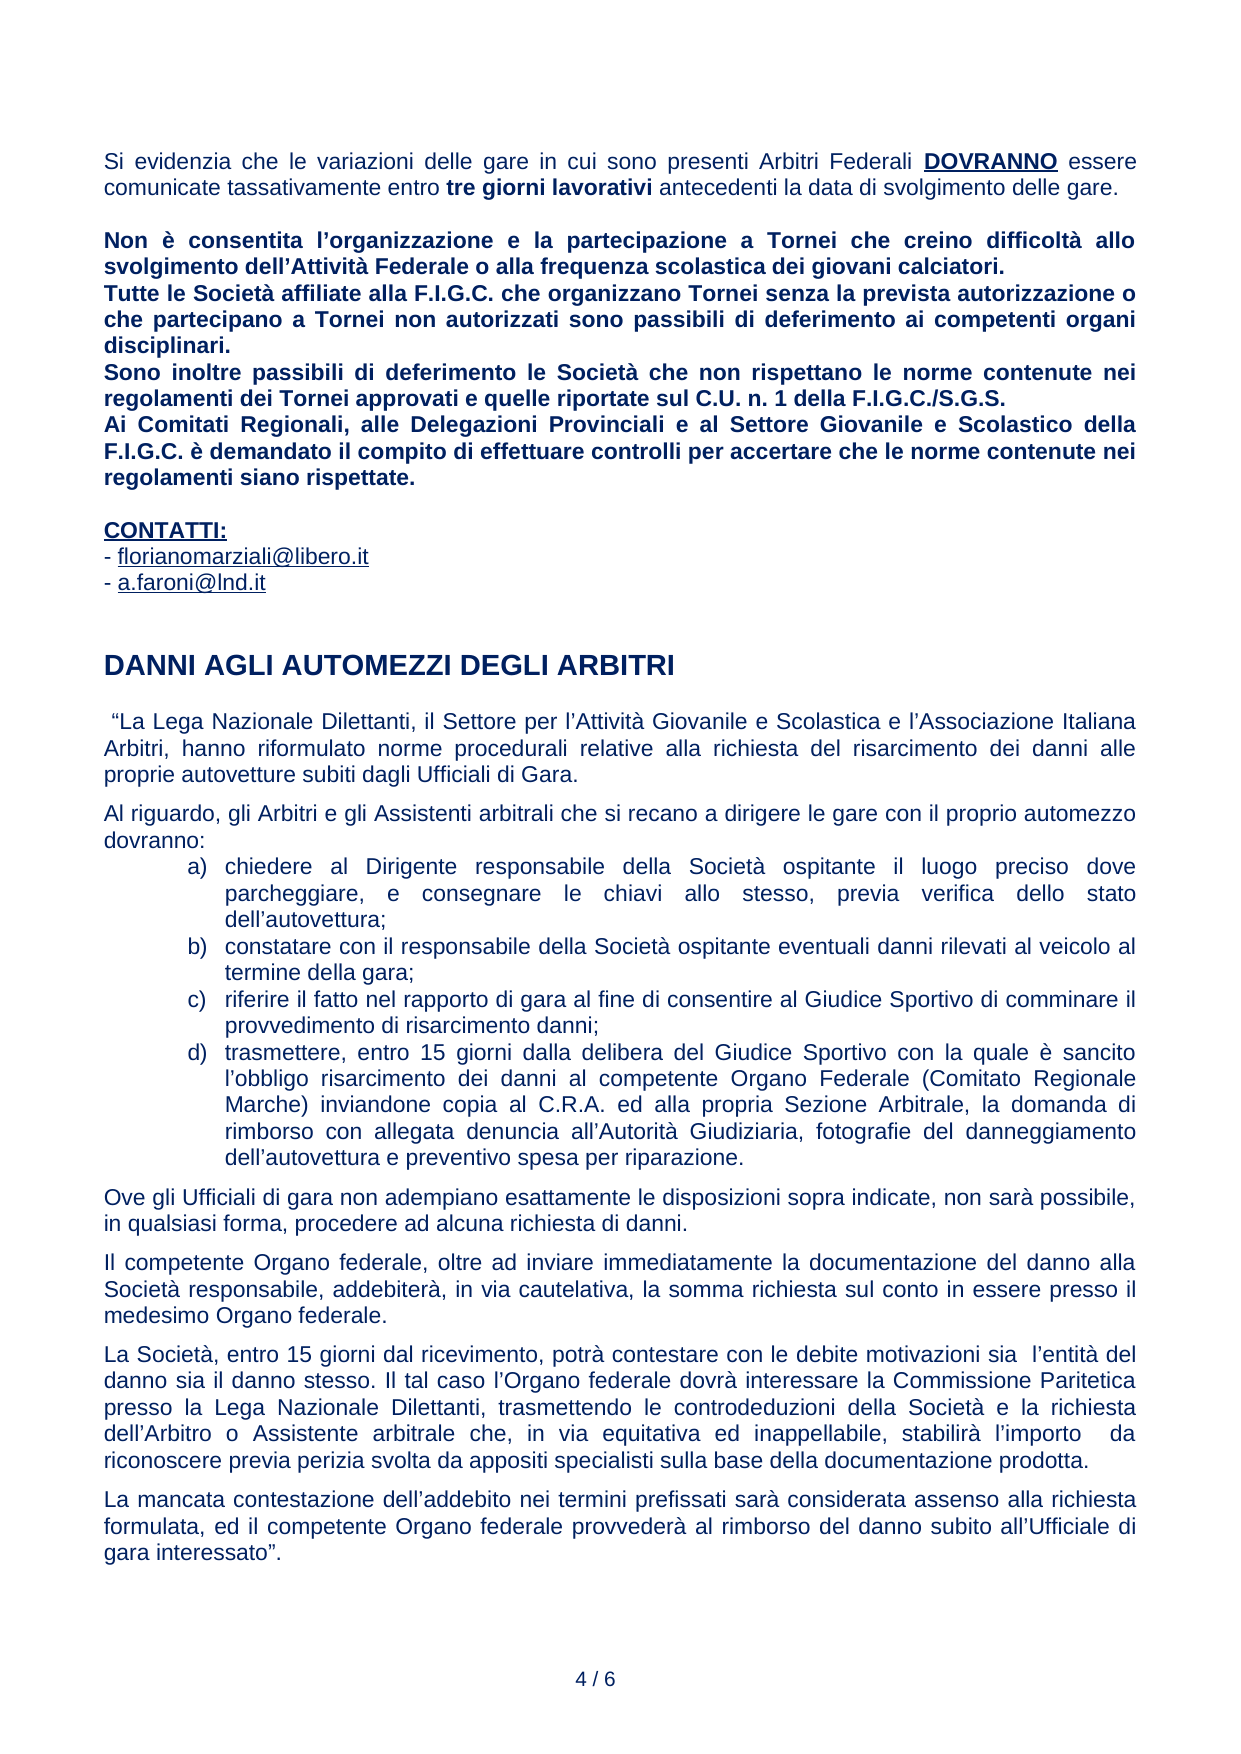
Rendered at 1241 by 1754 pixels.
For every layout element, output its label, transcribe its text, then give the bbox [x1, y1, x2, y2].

text La mancata contestazione dell’addebito nei termini prefissati sarà considerata assenso alla richiesta formulata, ed il competente Organo federale provvederà al rimborso del danno subito all’Ufficiale di gara interessato”. [103, 1486, 1137, 1565]
text La Società, entro 15 giorni dal ricevimento, potrà contestare con le debite motivazioni sia l’entità del danno sia il danno stesso. Il tal caso l’Organo federale dovrà interessare la Commissione Paritetica presso la Lega Nazionale Dilettanti, trasmettendo le controdeduzioni della Società e la richiesta dell’Arbitro o Assistente arbitrale che, in via equitativa ed inappellabile, stabilirà l’importo da riconoscere previa perizia svolta da appositi specialisti sulla base della documentazione prodotta. [103, 1341, 1137, 1473]
text Ove gli Ufficiali di gara non adempiano esattamente le disposizioni sopra indicate, non sarà possibile, in qualsiasi forma, procedere ad alcuna richiesta di danni. [103, 1184, 1137, 1236]
list chiedere al Dirigente responsabile della Società ospitante il luogo preciso dove parcheggiare, e consegnare le chiavi allo stesso, previa verifica dello stato dell’autovettura; [187, 853, 1137, 932]
text DANNI AGLI AUTOMEZZI DEGLI ARBITRI [103, 648, 1137, 682]
text CONTATTI: [103, 517, 1137, 543]
text “La Lega Nazionale Dilettanti, il Settore per l’Attività Giovanile e Scolastica e l’Associazione Italiana Arbitri, hanno riformulato norme procedurali relative alla richiesta del risarcimento dei danni alle proprie autovetture subiti dagli Ufficiali di Gara. [103, 708, 1137, 787]
list constatare con il responsabile della Società ospitante eventuali danni rilevati al veicolo al termine della gara; [187, 933, 1137, 985]
list trasmettere, entro 15 giorni dalla delibera del Giudice Sportivo con la quale è sancito l’obbligo risarcimento dei danni al competente Organo Federale (Comitato Regionale Marche) inviandone copia al C.R.A. ed alla propria Sezione Arbitrale, la domanda di rimborso con allegata denuncia all’Autorità Giudiziaria, fotografie del danneggiamento dell’autovettura e preventivo spesa per riparazione. [187, 1039, 1137, 1171]
text Non è consentita l’organizzazione e la partecipazione a Tornei che creino difficoltà allo svolgimento dell’Attività Federale o alla frequenza scolastica dei giovani calciatori. [103, 227, 1137, 279]
text Sono inoltre passibili di deferimento le Società che non rispettano le norme contenute nei regolamenti dei Tornei approvati e quelle riportate sul C.U. n. 1 della F.I.G.C./S.G.S. [103, 358, 1137, 411]
text - a.faroni@lnd.it [103, 569, 1137, 596]
text Al riguardo, gli Arbitri e gli Assistenti arbitrali che si recano a dirigere le gare con il proprio automezzo dovranno: [103, 800, 1137, 853]
text Ai Comitati Regionali, alle Delegazioni Provinciali e al Settore Giovanile e Scolastico della F.I.G.C. è demandato il compito di effettuare controlli per accertare che le norme contenute nei regolamenti siano rispettate. [103, 411, 1137, 490]
text Si evidenzia che le variazioni delle gare in cui sono presenti Arbitri Federali DOVRANNO essere comunicate tassativamente entro tre giorni lavorativi antecedenti la data di svolgimento delle gare. [103, 148, 1137, 200]
text Il competente Organo federale, oltre ad inviare immediatamente la documentazione del danno alla Società responsabile, addebiterà, in via cautelativa, la somma richiesta sul conto in essere presso il medesimo Organo federale. [103, 1249, 1137, 1328]
list riferire il fatto nel rapporto di gara al fine di consentire al Giudice Sportivo di comminare il provvedimento di risarcimento danni; [187, 986, 1137, 1038]
text Tutte le Società affiliate alla F.I.G.C. che organizzano Tornei senza la prevista autorizzazione o che partecipano a Tornei non autorizzati sono passibili di deferimento ai competenti organi disciplinari. [103, 279, 1137, 358]
text - florianomarziali@libero.it [103, 543, 1137, 569]
